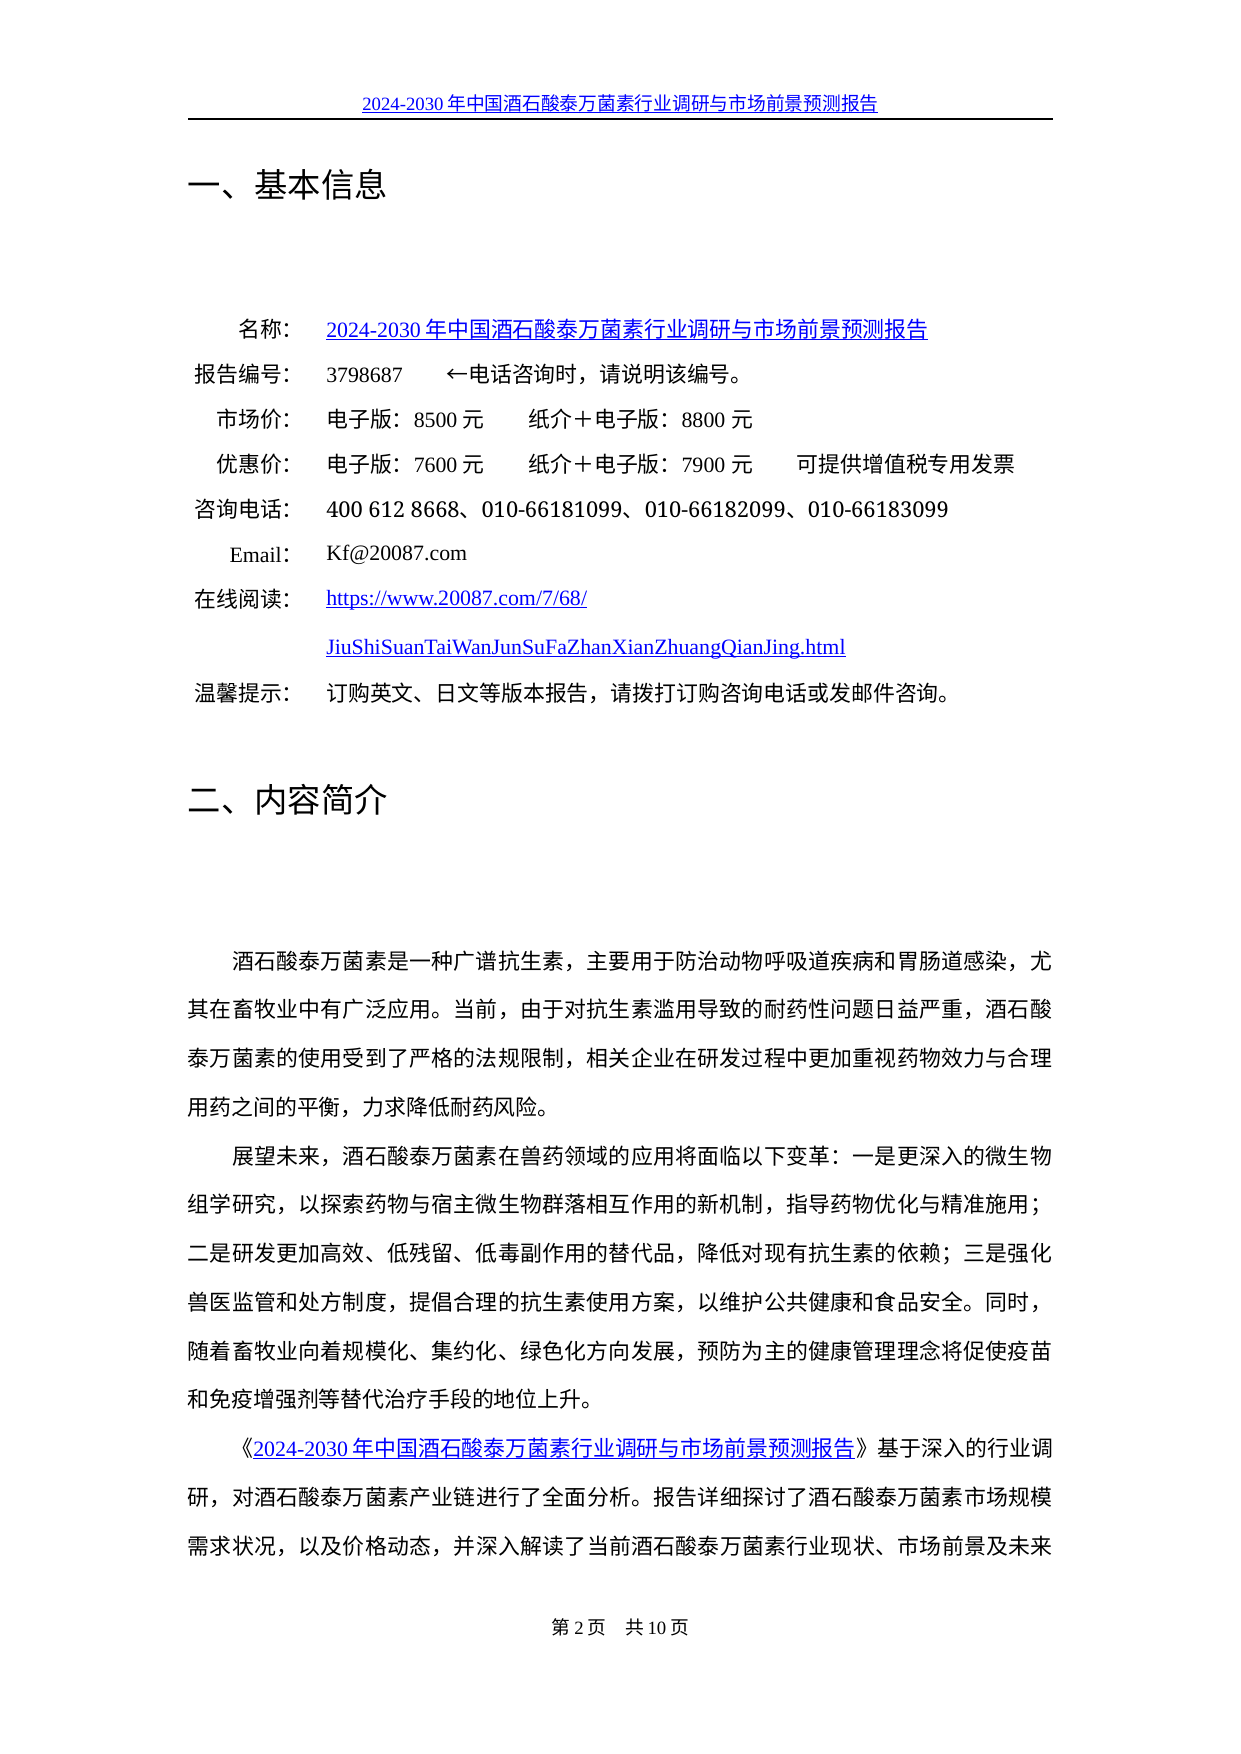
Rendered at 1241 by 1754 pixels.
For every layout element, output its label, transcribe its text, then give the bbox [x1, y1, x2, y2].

table_cell Email： [167, 537, 315, 582]
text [187, 943, 1053, 1561]
table_cell 优惠价： [167, 447, 315, 492]
table_cell 400 612 8668、010-66181099、010-66182099、010-66183099 [315, 492, 1073, 537]
table_cell Kf@20087.com [315, 537, 1073, 582]
table_cell 市场价： [167, 402, 315, 447]
title 一、基本信息 [187, 150, 1053, 215]
table_cell 订购英文、日文等版本报告，请拨打订购咨询电话或发邮件咨询。 [315, 675, 1073, 720]
table_cell 在线阅读： [167, 582, 315, 675]
title 二、内容简介 [187, 766, 1053, 831]
table_cell 咨询电话： [167, 492, 315, 537]
table_cell [315, 582, 1073, 675]
table_header 名称： [167, 312, 315, 357]
table_cell 温馨提示： [167, 675, 315, 720]
table_header 2024-2030年中国酒石酸泰万菌素行业调研与市场前景预测报告 [315, 312, 1073, 357]
table_cell 3798687 ←电话咨询时，请说明该编号。 [315, 357, 1073, 402]
table_cell 电子版：7600 元 纸介＋电子版：7900 元 可提供增值税专用发票 [315, 447, 1073, 492]
table_cell 电子版：8500 元 纸介＋电子版：8800 元 [315, 402, 1073, 447]
table_cell 报告编号： [167, 357, 315, 402]
